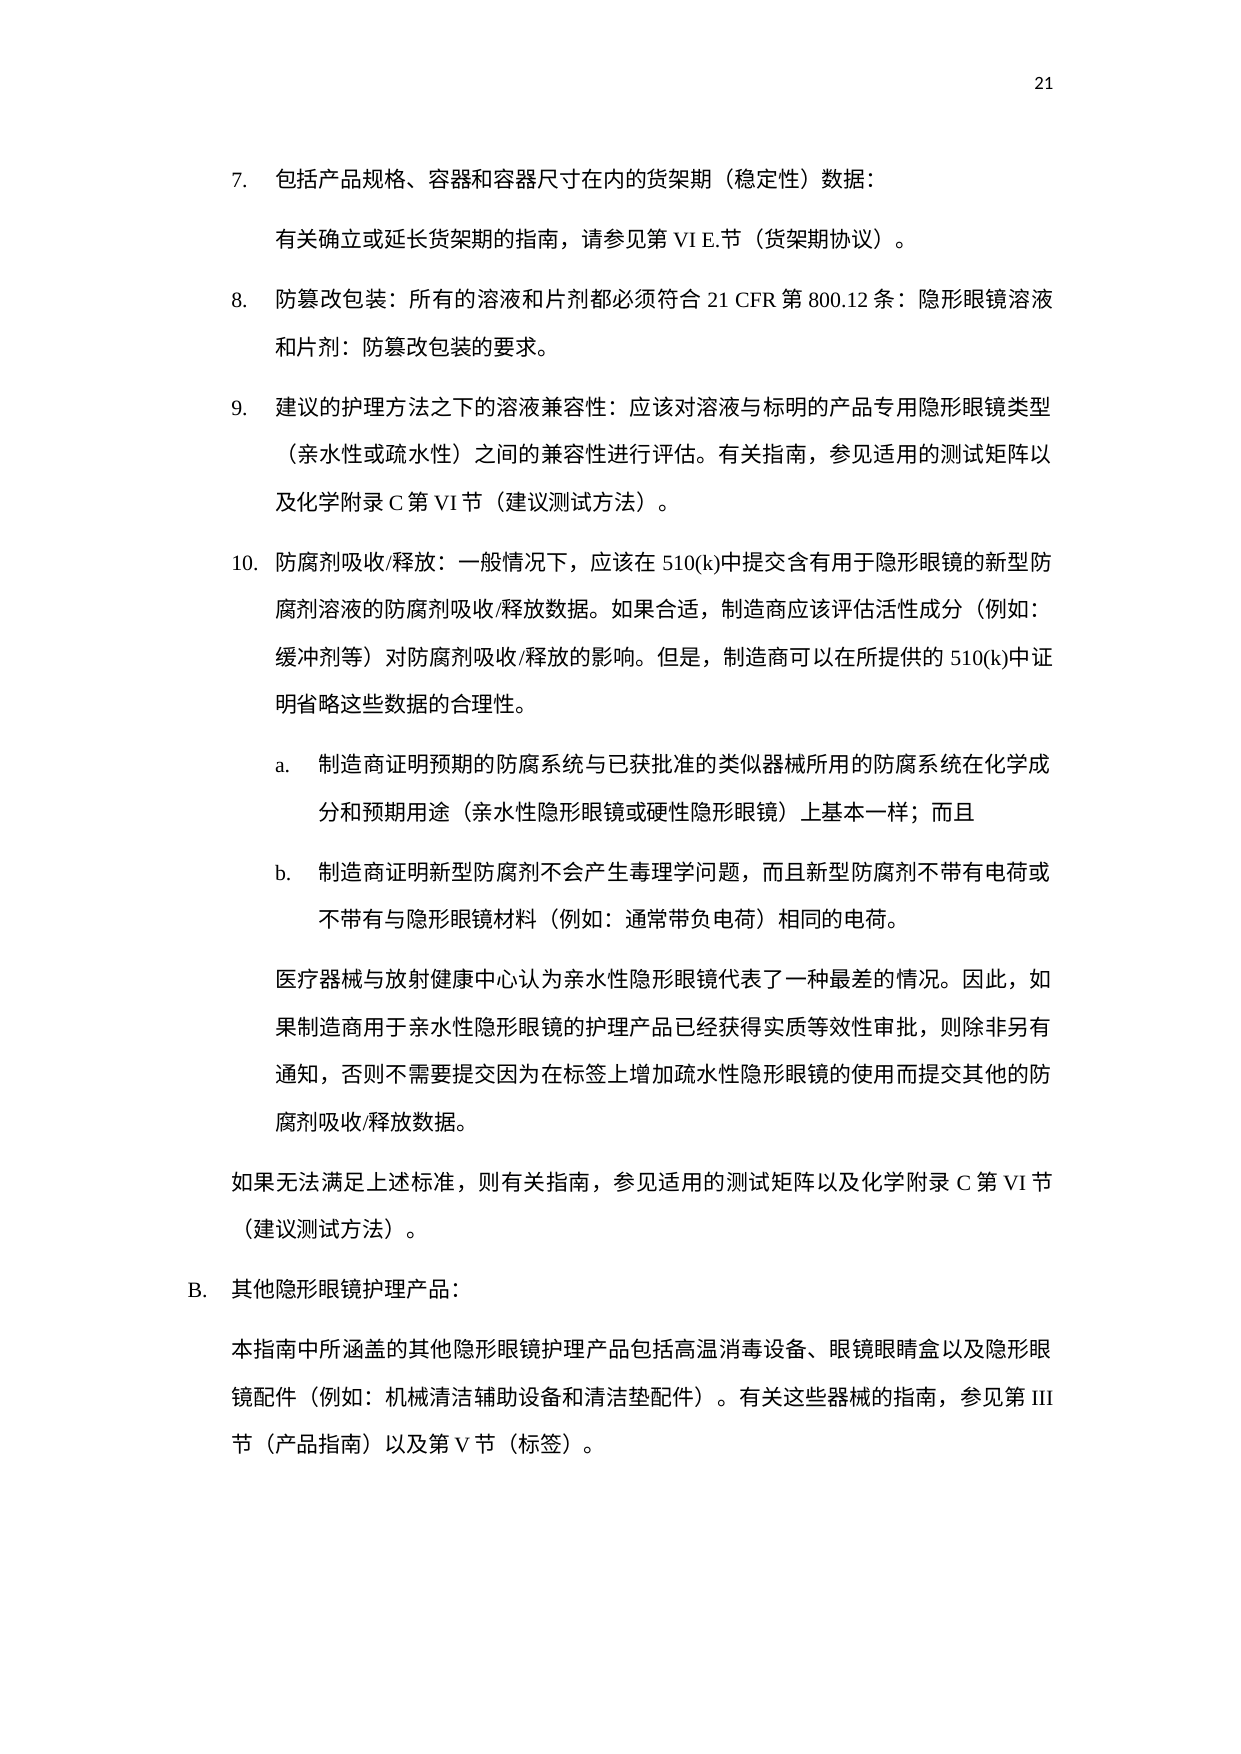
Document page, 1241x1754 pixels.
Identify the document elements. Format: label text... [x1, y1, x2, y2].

text 9. 建议的护理方法之下的溶液兼容性：应该对溶液与标明的产品专用隐形眼镜类型（亲水性或疏水性）之间的兼容性进行评估。有关指南，参见适用的测试矩阵以及化学附录C第VI节（建议测试方法）。 [231, 390, 1053, 517]
text 本指南中所涵盖的其他隐形眼镜护理产品包括高温消毒设备、眼镜眼睛盒以及隐形眼镜配件（例如：机械清洁辅助设备和清洁垫配件）。有关这些器械的指南，参见第III节（产品指南）以及第V节（标签）。 [231, 1332, 1053, 1459]
text B. 其他隐形眼镜护理产品： [187, 1272, 1053, 1304]
text b. 制造商证明新型防腐剂不会产生毒理学问题，而且新型防腐剂不带有电荷或不带有与隐形眼镜材料（例如：通常带负电荷）相同的电荷。 [275, 855, 1053, 934]
text 如果无法满足上述标准，则有关指南，参见适用的测试矩阵以及化学附录C第VI节（建议测试方法）。 [231, 1165, 1053, 1244]
text 10. 防腐剂吸收/释放：一般情况下，应该在510(k)中提交含有用于隐形眼镜的新型防腐剂溶液的防腐剂吸收/释放数据。如果合适，制造商应该评估活性成分（例如：缓冲剂等）对防腐剂吸收/释放的影响。但是，制造商可以在所提供的510(k)中证明省略这些数据的合理性。 [231, 545, 1053, 719]
text 7. 包括产品规格、容器和容器尺寸在内的货架期（稳定性）数据： [231, 162, 1053, 194]
text a. 制造商证明预期的防腐系统与已获批准的类似器械所用的防腐系统在化学成分和预期用途（亲水性隐形眼镜或硬性隐形眼镜）上基本一样；而且 [275, 747, 1053, 827]
text 8. 防篡改包装：所有的溶液和片剂都必须符合21 CFR第800.12条：隐形眼镜溶液和片剂：防篡改包装的要求。 [231, 282, 1053, 362]
text 有关确立或延长货架期的指南，请参见第VI E.节（货架期协议）。 [275, 222, 1053, 254]
text 医疗器械与放射健康中心认为亲水性隐形眼镜代表了一种最差的情况。因此，如果制造商用于亲水性隐形眼镜的护理产品已经获得实质等效性审批，则除非另有通知，否则不需要提交因为在标签上增加疏水性隐形眼镜的使用而提交其他的防腐剂吸收/释放数据。 [275, 962, 1053, 1137]
